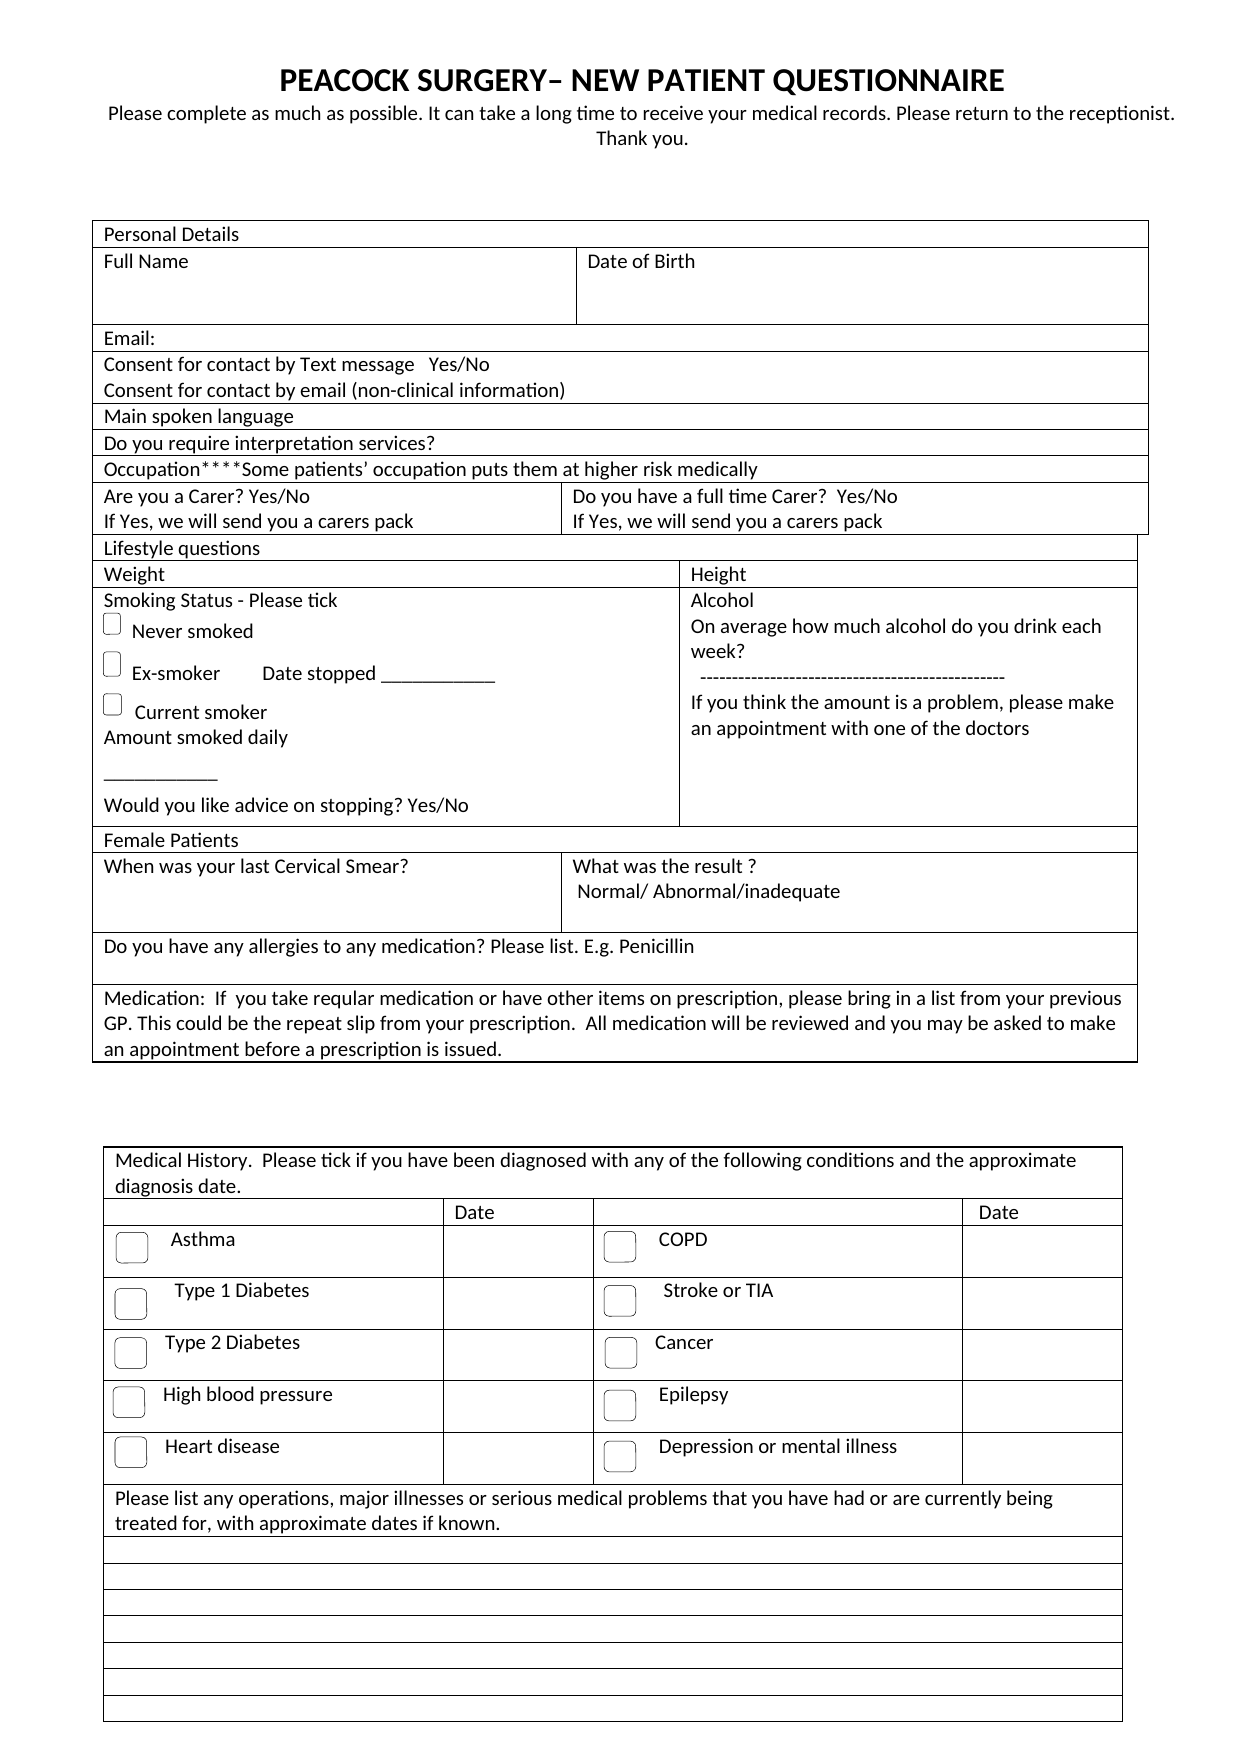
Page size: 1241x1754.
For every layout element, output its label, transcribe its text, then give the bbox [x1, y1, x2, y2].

table_cell [444, 1226, 593, 1277]
table_cell Cancer [594, 1330, 962, 1380]
table_cell Epilepsy [594, 1381, 962, 1432]
table_cell [104, 1643, 1122, 1668]
table_cell Are you a Carer? Yes/No If Yes, we will send you a carers pack [93, 483, 561, 534]
table_cell Full Name [93, 248, 576, 324]
table_cell [963, 1381, 1122, 1432]
table_cell Height [680, 561, 1137, 587]
table_cell Weight [93, 561, 679, 587]
table_cell Consent for contact by Text message Yes/No Consent for contact by email (non-clinical information) [93, 352, 1148, 402]
table_cell [104, 1669, 1122, 1695]
table_cell [444, 1330, 593, 1380]
table_cell Asthma [104, 1226, 443, 1277]
table_cell Type 1 Diabetes [104, 1278, 443, 1328]
table_cell [963, 1226, 1122, 1277]
table_cell [104, 1616, 1122, 1642]
table_cell Do you require interpretation services? [93, 430, 1148, 455]
table_cell Alcohol On average how much alcohol do you drink each week? ------------------------------------------------ If you think the amount is a problem, please make an appointment with one of the doctors [680, 588, 1137, 826]
table_cell [963, 1330, 1122, 1380]
table_header Personal Details [93, 221, 1148, 247]
text PEACOCK SURGERY– NEW PATIENT QUESTIONNAIRE Please complete as much as possible. It can take a long time to receive your medical records. Please return to the receptionist. Thank you. [103, 59, 1181, 151]
table_cell [104, 1537, 1122, 1562]
table_cell [594, 1199, 962, 1225]
table_cell Do you have a full time Carer? Yes/No If Yes, we will send you a carers pack [562, 483, 1148, 534]
table_header Medical History. Please tick if you have been diagnosed with any of the following conditions and the approximate diagnosis date. [104, 1148, 1122, 1198]
table_cell Occupation****Some patients’ occupation puts them at higher risk medically [93, 456, 1148, 482]
table_cell [104, 1590, 1122, 1615]
table_cell [104, 1199, 443, 1225]
table_cell [444, 1433, 593, 1484]
table_cell COPD [594, 1226, 962, 1277]
table_cell [963, 1433, 1122, 1484]
table_cell [444, 1381, 593, 1432]
table_cell Depression or mental illness [594, 1433, 962, 1484]
table_cell Female Patients [93, 827, 1137, 852]
table_cell [444, 1278, 593, 1328]
table_cell Heart disease [104, 1433, 443, 1484]
table_cell [104, 1564, 1122, 1589]
table_cell Date [444, 1199, 593, 1225]
table_cell Stroke or TIA [594, 1278, 962, 1328]
table_cell Date [963, 1199, 1122, 1225]
table_cell High blood pressure [104, 1381, 443, 1432]
table_cell Lifestyle questions [93, 535, 1137, 560]
table_cell [963, 1278, 1122, 1328]
table_cell Type 2 Diabetes [104, 1330, 443, 1380]
table_cell Email: [93, 325, 1148, 351]
table_cell When was your last Cervical Smear? [93, 853, 561, 932]
table_cell Date of Birth [577, 248, 1148, 324]
table_cell Do you have any allergies to any medication? Please list. E.g. Penicillin [93, 933, 1137, 984]
table_cell [104, 1696, 1122, 1721]
table_cell Medication: If you take reqular medication or have other items on prescription, please bring in a list from your previous GP. This could be the repeat slip from your prescription. All medication will be reviewed and you may be asked to make an appointment before a prescription is issued. [93, 985, 1137, 1061]
table_cell What was the result ? Normal/ Abnormal/inadequate [562, 853, 1137, 932]
table_cell Main spoken language [93, 404, 1148, 429]
table_cell Please list any operations, major illnesses or serious medical problems that you have had or are currently being treated for, with approximate dates if known. [104, 1485, 1122, 1536]
table_cell Smoking Status - Please tick Never smoked Ex-smoker Date stopped ___________ Current smoker Amount smoked daily ___________ Would you like advice on stopping? Yes/No [93, 588, 679, 826]
